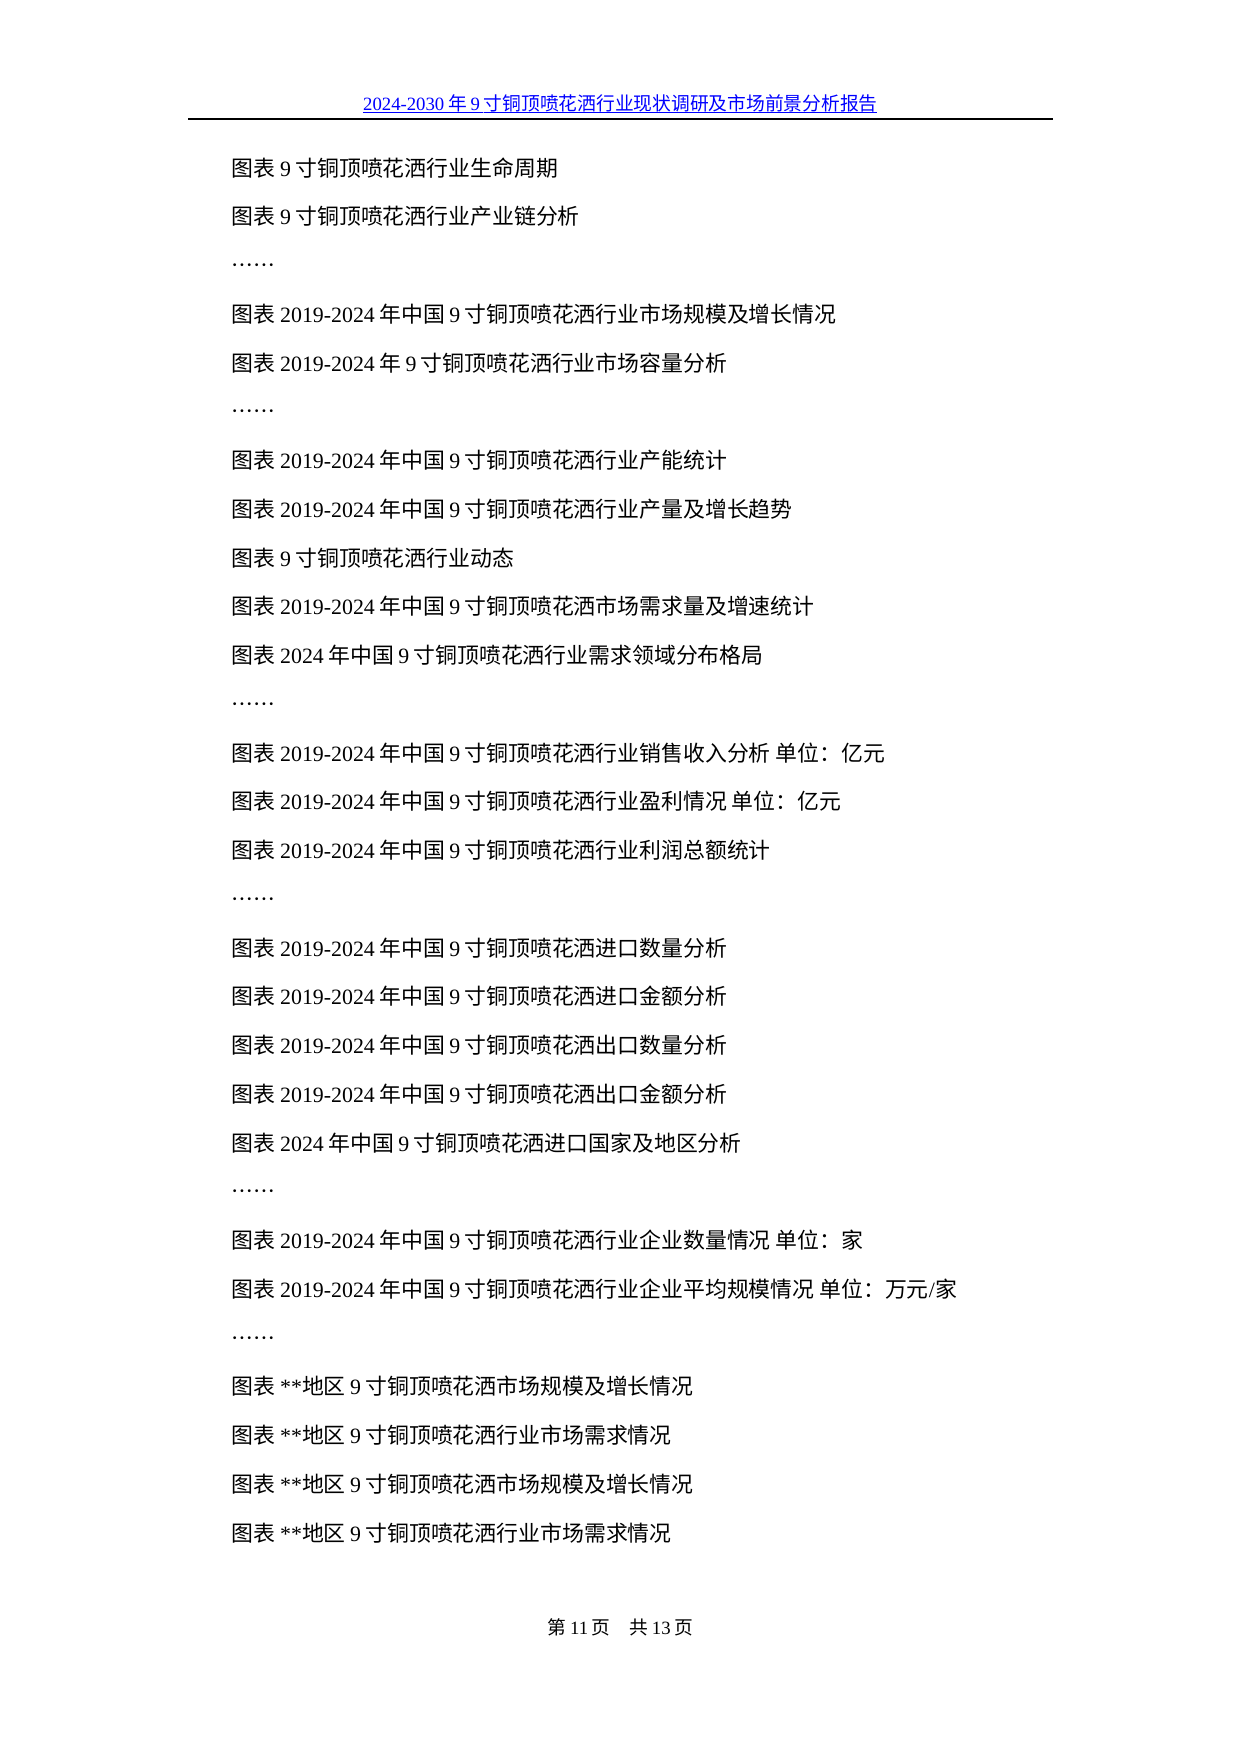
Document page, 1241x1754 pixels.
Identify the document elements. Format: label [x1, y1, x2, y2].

text [187, 150, 1053, 1548]
